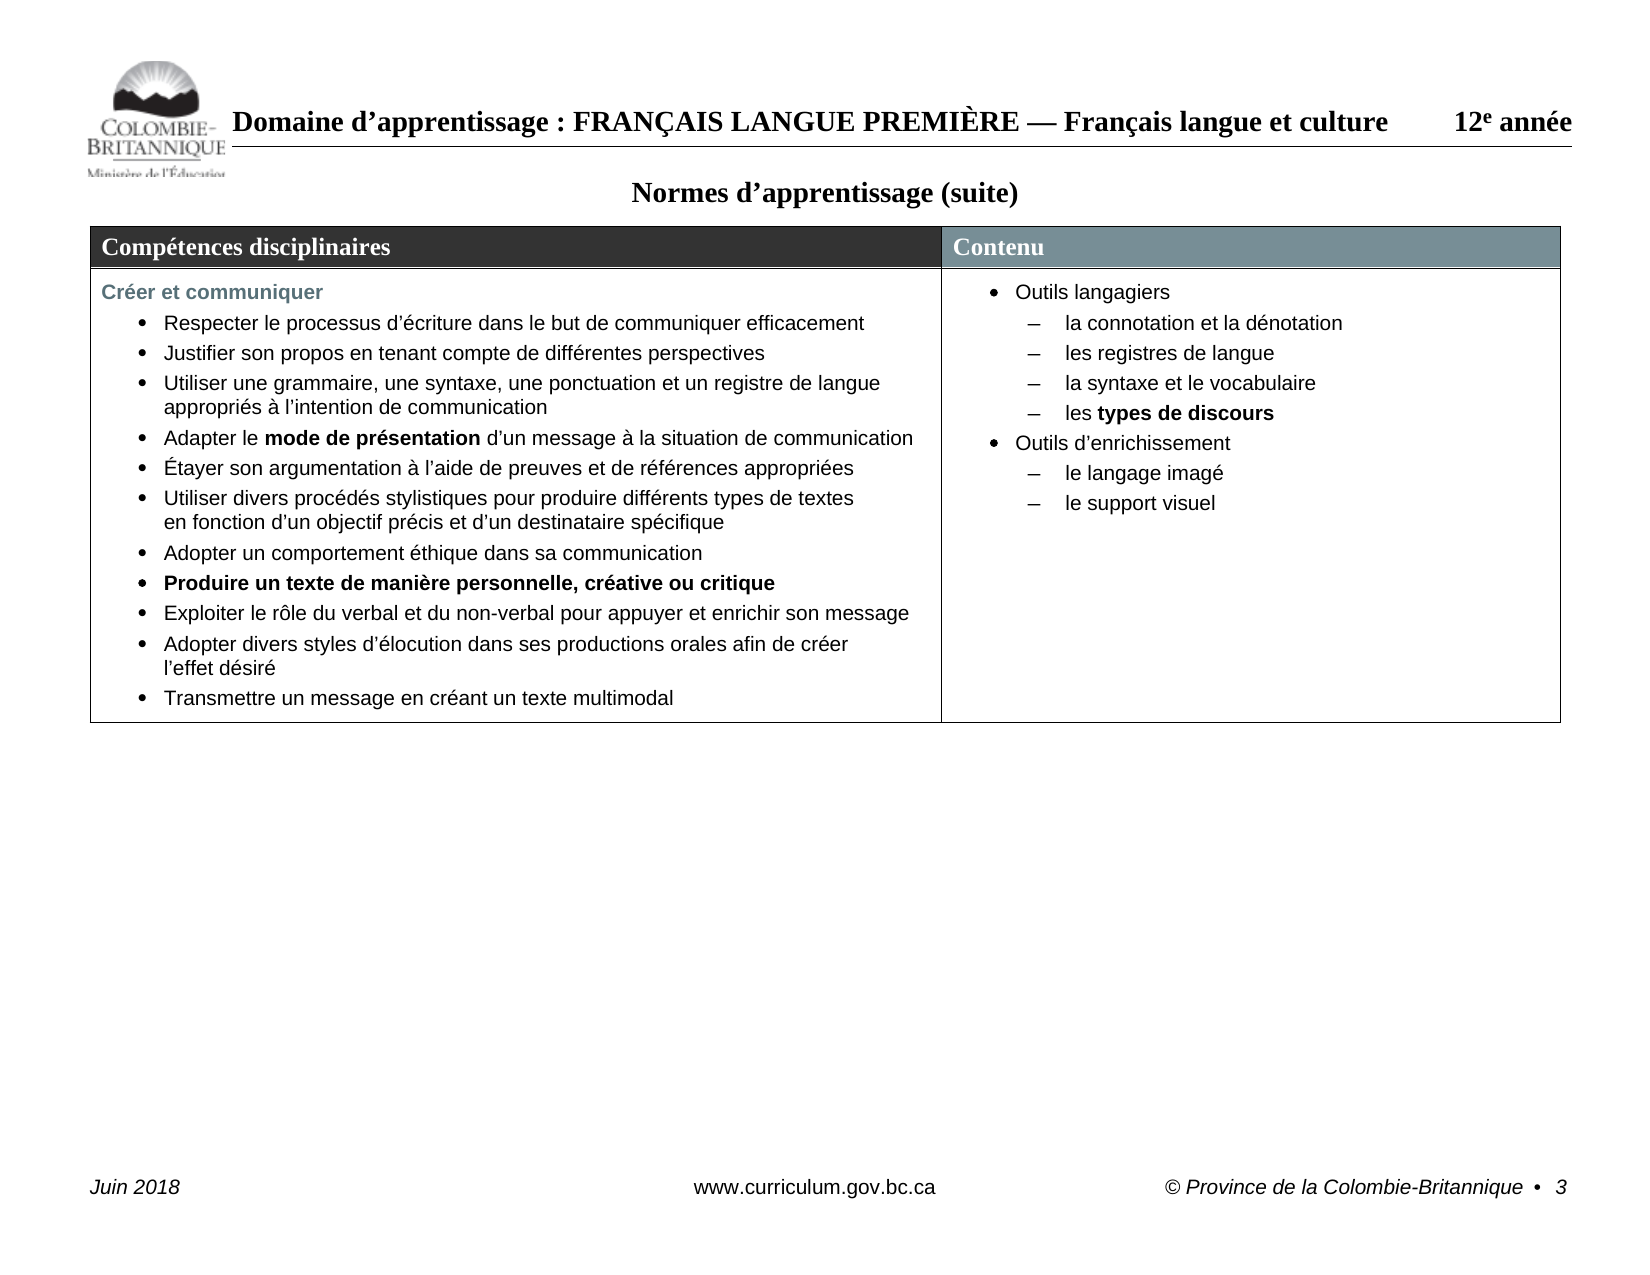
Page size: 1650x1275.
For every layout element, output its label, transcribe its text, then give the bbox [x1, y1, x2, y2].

table_header Contenu [942, 227, 1560, 267]
table_cell Outils langagiers la connotation et la dénotation les registres de langue la syntaxe et le vocabulaire les types de discours Outils d’enrichissement le langage imagé le support visuel [942, 269, 1560, 722]
text Normes d’apprentissage (suite) [89, 175, 1560, 209]
text Domaine d’apprentissage : FRANÇAIS LANGUE PREMIÈRE — Français langue et culture 12e année [232, 104, 1572, 146]
table_header Compétences disciplinaires [91, 227, 941, 267]
table_cell Créer et communiquer Respecter le processus d’écriture dans le but de communiquer efficacement Justifier son propos en tenant compte de différentes perspectives Utiliser une grammaire, une syntaxe, une ponctuation et un registre de langue appropriés à l’intention de communication Adapter le mode de présentation d’un message à la situation de communication Étayer son argumentation à l’aide de preuves et de références appropriées Utiliser divers procédés stylistiques pour produire différents types de textes en fonction d’un objectif précis et d’un destinataire spécifique Adopter un comportement éthique dans sa communication Produire un texte de manière personnelle, créative ou critique Exploiter le rôle du verbal et du non-verbal pour appuyer et enrichir son message Adopter divers styles d’élocution dans ses productions orales afin de créer l’effet désiré Transmettre un message en créant un texte multimodal [91, 269, 941, 722]
